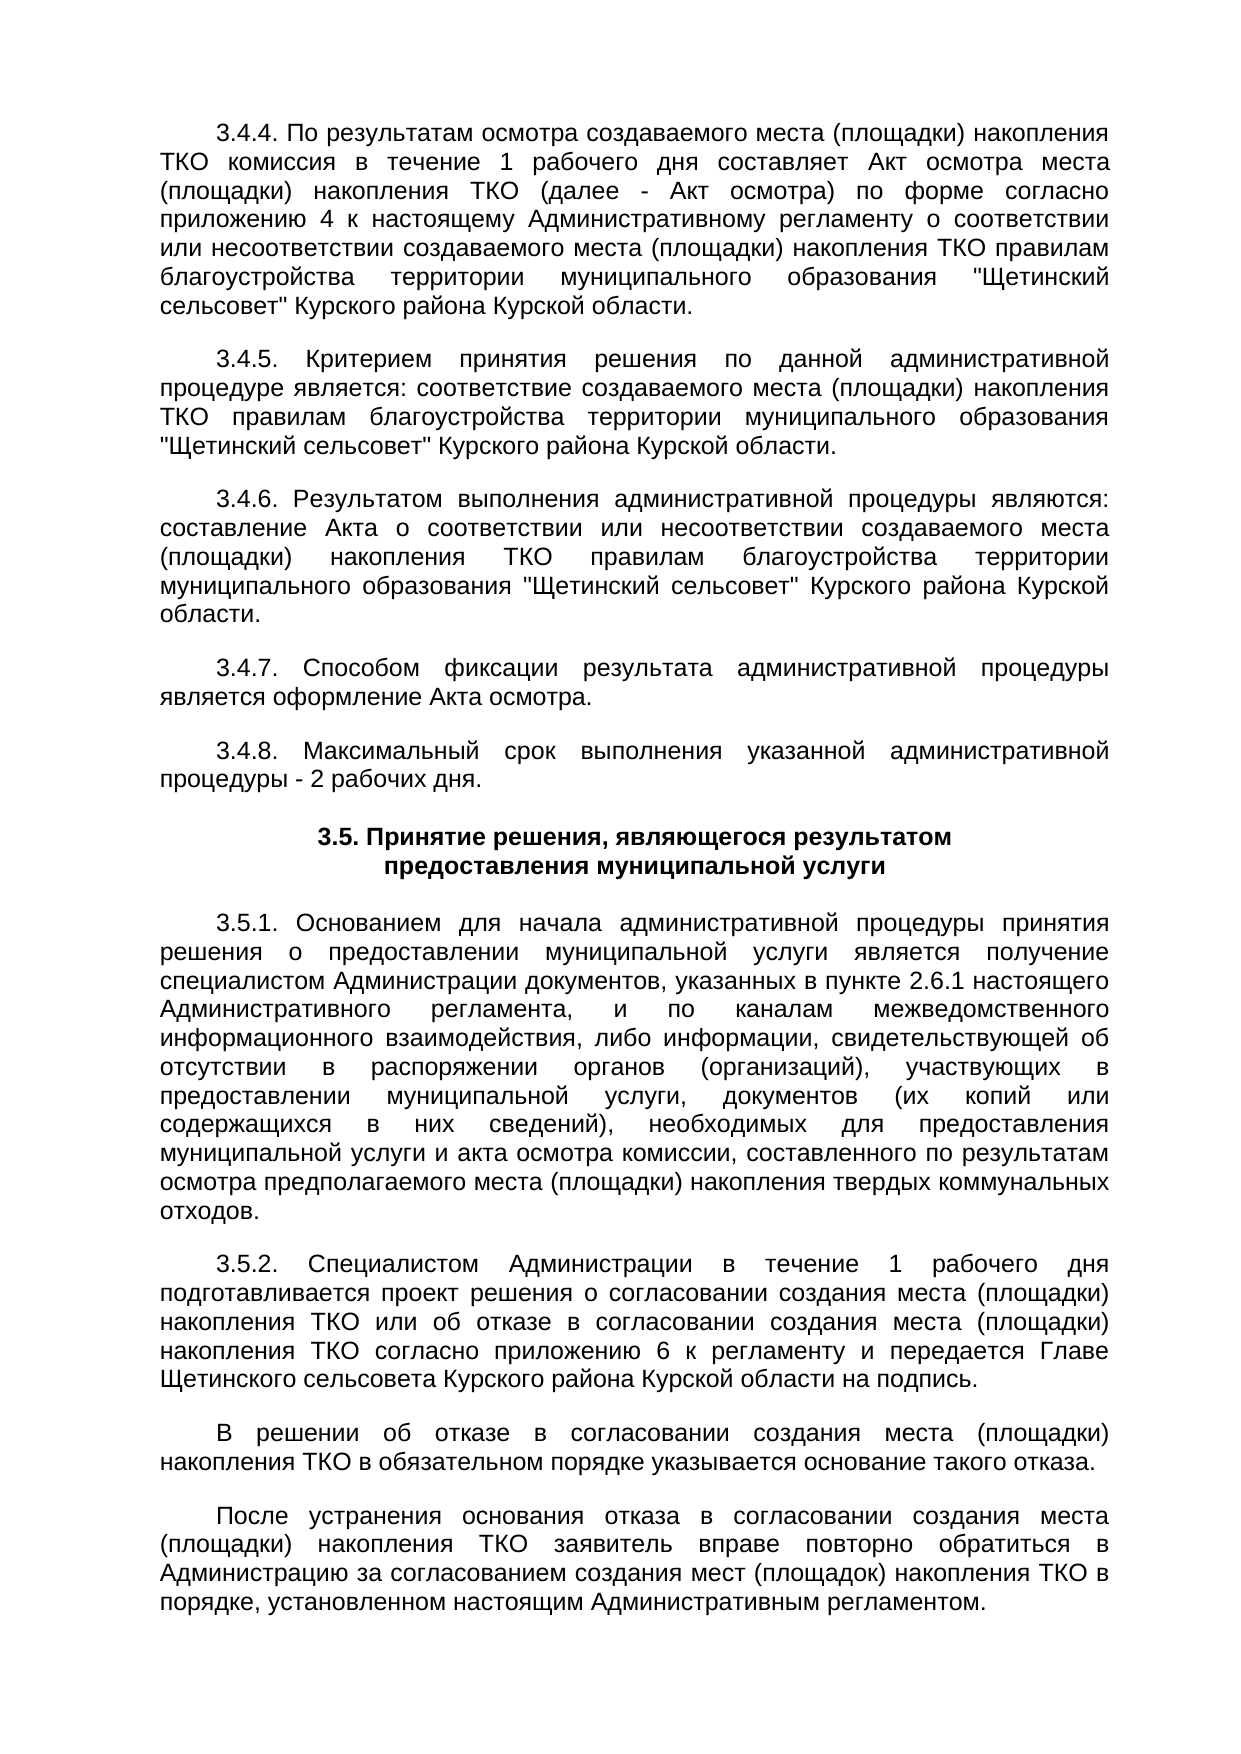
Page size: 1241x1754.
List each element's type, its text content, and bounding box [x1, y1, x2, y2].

text 3.4.8. Максимальный срок выполнения указанной административной процедуры - 2 рабочих дня. [159, 736, 1110, 793]
text В решении об отказе в согласовании создания места (площадки) накопления ТКО в обязательном порядке указывается основание такого отказа. [159, 1418, 1110, 1476]
text 3.4.4. По результатам осмотра создаваемого места (площадки) накопления ТКО комиссия в течение 1 рабочего дня составляет Акт осмотра места (площадки) накопления ТКО (далее - Акт осмотра) по форме согласно приложению 4 к настоящему Административному регламенту о соответствии или несоответствии создаваемого места (площадки) накопления ТКО правилам благоустройства территории муниципального образования "Щетинский сельсовет" Курского района Курской области. [159, 118, 1110, 319]
text 3.4.5. Критерием принятия решения по данной административной процедуре является: соответствие создаваемого места (площадки) накопления ТКО правилам благоустройства территории муниципального образования "Щетинский сельсовет" Курского района Курской области. [159, 344, 1110, 459]
text После устранения основания отказа в согласовании создания места (площадки) накопления ТКО заявитель вправе повторно обратиться в Администрацию за согласованием создания мест (площадок) накопления ТКО в порядке, установленном настоящим Административным регламентом. [159, 1501, 1110, 1616]
title 3.5. Принятие решения, являющегося результатом [159, 822, 1110, 851]
text 3.5.2. Специалистом Администрации в течение 1 рабочего дня подготавливается проект решения о согласовании создания места (площадки) накопления ТКО или об отказе в согласовании создания места (площадки) накопления ТКО согласно приложению 6 к регламенту и передается Главе Щетинского сельсовета Курского района Курской области на подпись. [159, 1249, 1110, 1393]
text 3.4.7. Способом фиксации результата административной процедуры является оформление Акта осмотра. [159, 653, 1110, 711]
title предоставления муниципальной услуги [159, 851, 1110, 879]
text 3.4.6. Результатом выполнения административной процедуры являются: составление Акта о соответствии или несоответствии создаваемого места (площадки) накопления ТКО правилам благоустройства территории муниципального образования "Щетинский сельсовет" Курского района Курской области. [159, 484, 1110, 628]
text 3.5.1. Основанием для начала административной процедуры принятия решения о предоставлении муниципальной услуги является получение специалистом Администрации документов, указанных в пункте 2.6.1 настоящего Административного регламента, и по каналам межведомственного информационного взаимодействия, либо информации, свидетельствующей об отсутствии в распоряжении органов (организаций), участвующих в предоставлении муниципальной услуги, документов (их копий или содержащихся в них сведений), необходимых для предоставления муниципальной услуги и акта осмотра комиссии, составленного по результатам осмотра предполагаемого места (площадки) накопления твердых коммунальных отходов. [159, 908, 1110, 1224]
